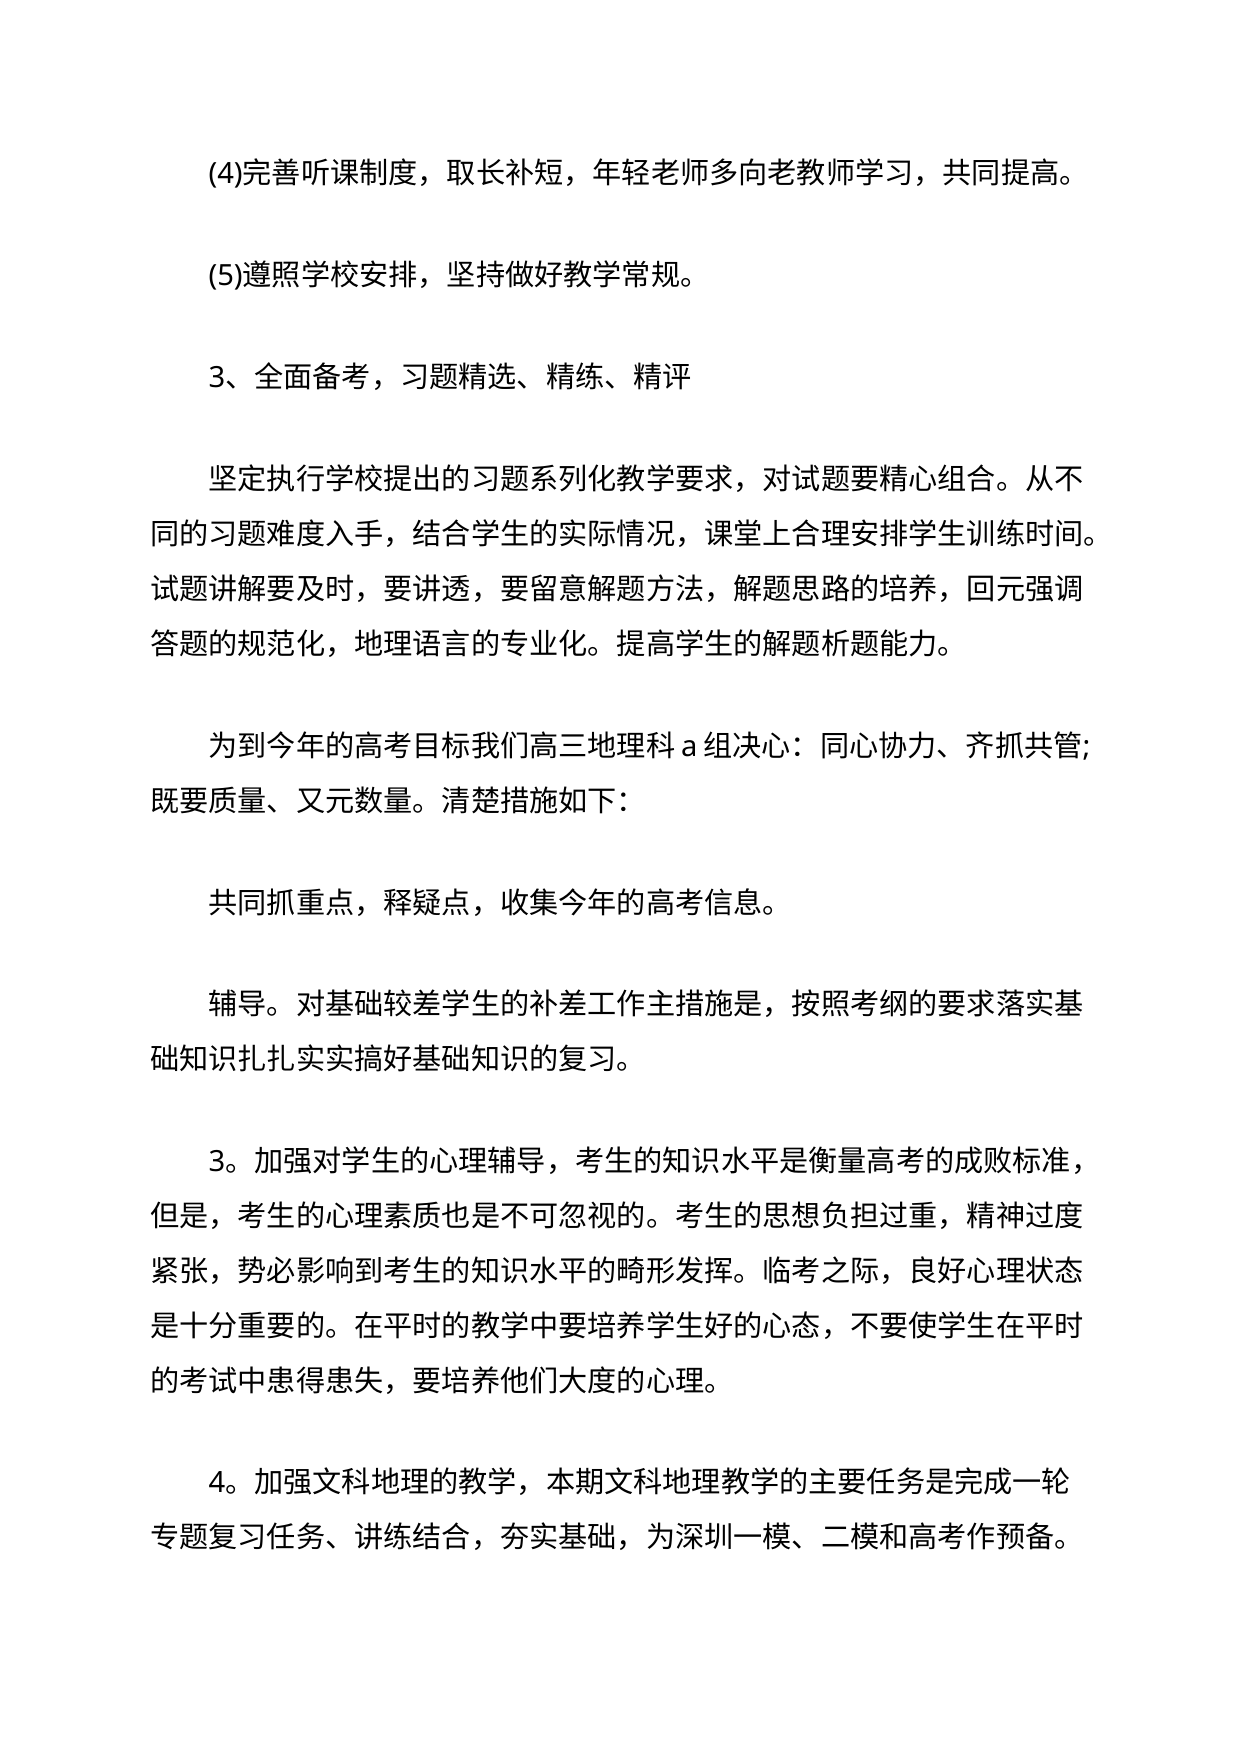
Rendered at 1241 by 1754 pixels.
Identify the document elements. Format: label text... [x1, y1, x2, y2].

text 为到今年的高考目标我们高三地理科a组决心：同心协力、齐抓共管;既要质量、又元数量。清楚措施如下： [150, 722, 1090, 820]
text 3。加强对学生的心理辅导，考生的知识水平是衡量高考的成败标准，但是，考生的心理素质也是不可忽视的。考生的思想负担过重，精神过度紧张，势必影响到考生的知识水平的畸形发挥。临考之际，良好心理状态是十分重要的。在平时的教学中要培养学生好的心态，不要使学生在平时的考试中患得患失，要培养他们大度的心理。 [150, 1138, 1090, 1399]
text 4。加强文科地理的教学，本期文科地理教学的主要任务是完成一轮专题复习任务、讲练结合，夯实基础，为深圳一模、二模和高考作预备。 [150, 1459, 1090, 1556]
text 辅导。对基础较差学生的补差工作主措施是，按照考纲的要求落实基础知识扎扎实实搞好基础知识的复习。 [150, 981, 1090, 1078]
text (4)完善听课制度，取长补短，年轻老师多向老教师学习，共同提高。 [150, 150, 1090, 192]
text (5)遵照学校安排，坚持做好教学常规。 [150, 252, 1090, 294]
text 坚定执行学校提出的习题系列化教学要求，对试题要精心组合。从不同的习题难度入手，结合学生的实际情况，课堂上合理安排学生训练时间。试题讲解要及时，要讲透，要留意解题方法，解题思路的培养，回元强调答题的规范化，地理语言的专业化。提高学生的解题析题能力。 [150, 456, 1090, 663]
text 3、全面备考，习题精选、精练、精评 [150, 354, 1090, 396]
text 共同抓重点，释疑点，收集今年的高考信息。 [150, 879, 1090, 921]
